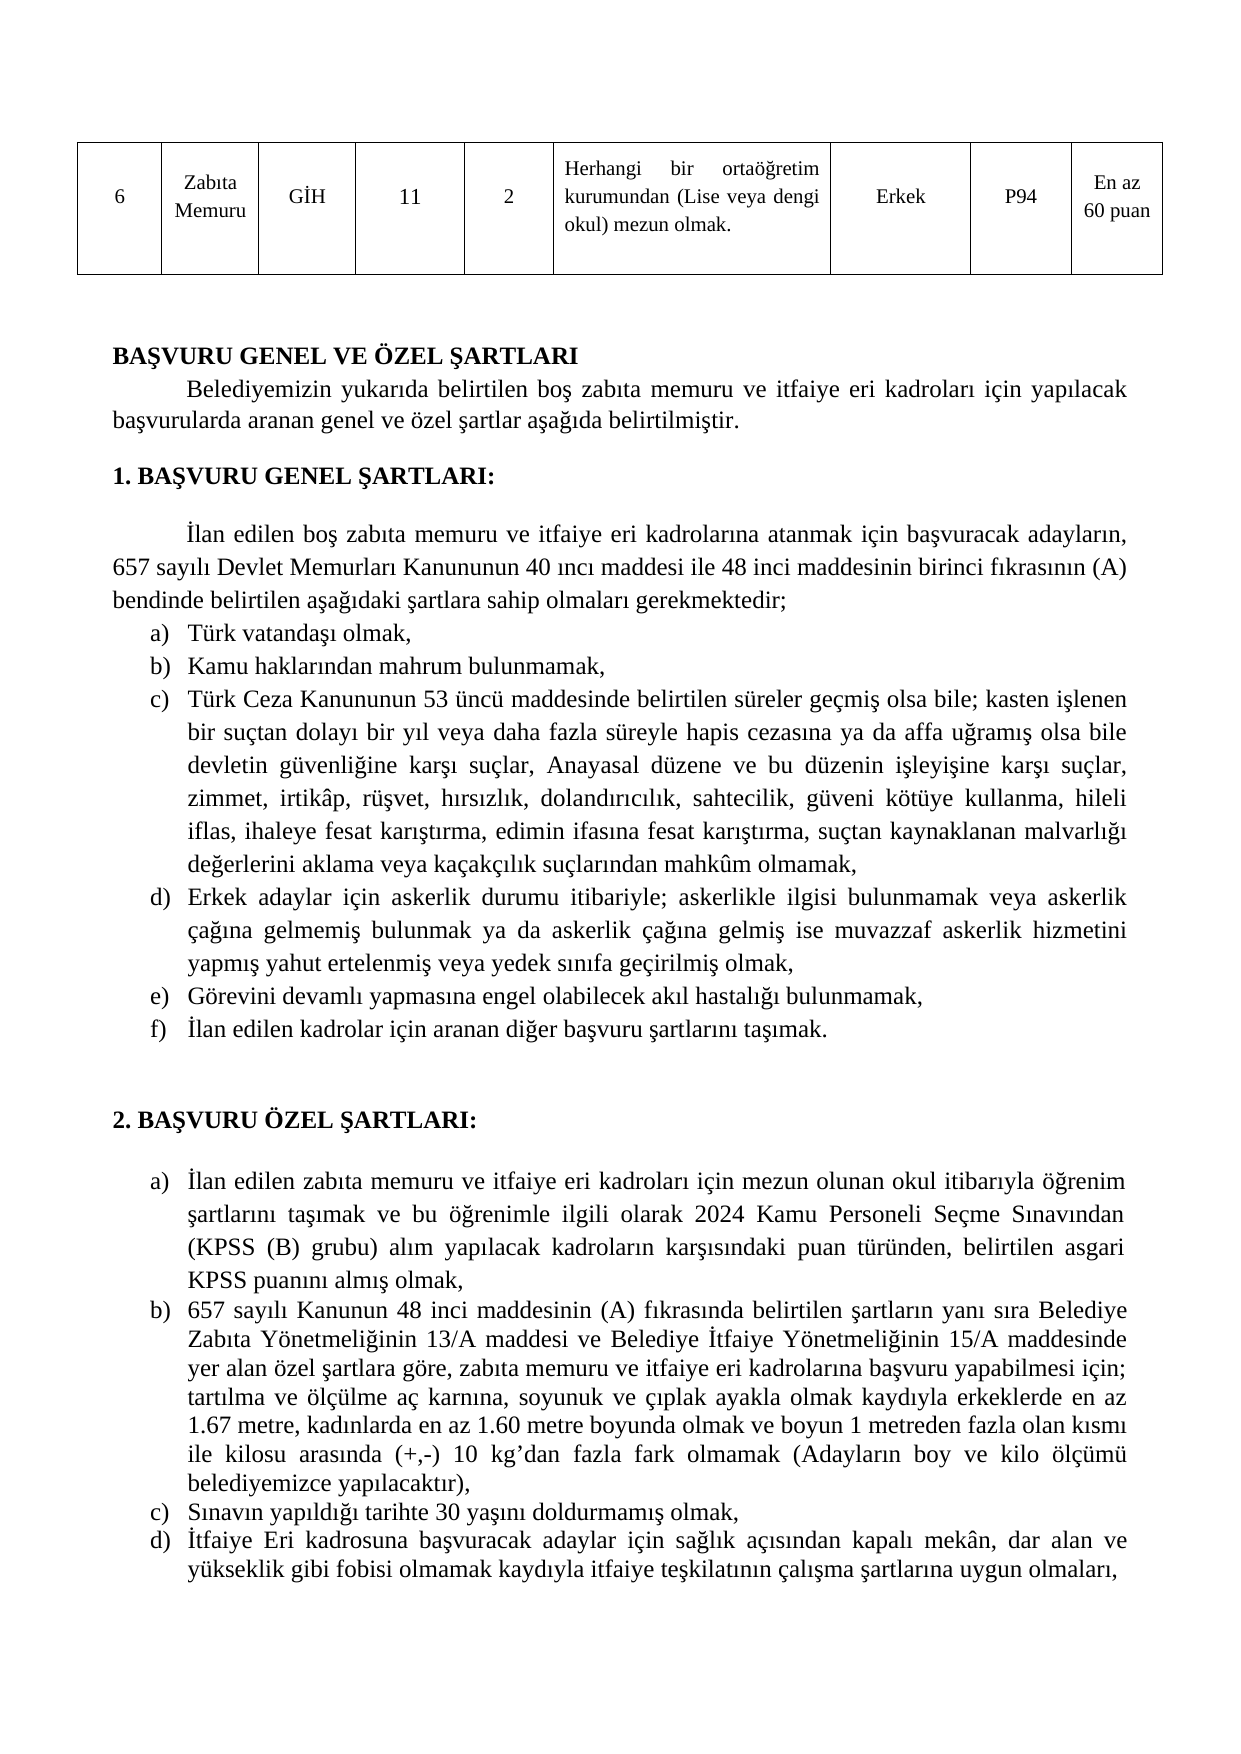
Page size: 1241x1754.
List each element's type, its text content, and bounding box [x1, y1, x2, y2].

list Görevini devamlı yapmasına engel olabilecek akıl hastalığı bulunmamak, [150, 981, 1128, 1010]
text 2. BAŞVURU ÖZEL ŞARTLARI: [112, 1105, 1128, 1134]
list Erkek adaylar için askerlik durumu itibariyle; askerlikle ilgisi bulunmamak veya askerlik çağına gelmemiş bulunmak ya da askerlik çağına gelmiş ise muvazzaf askerlik hizmetini yapmış yahut ertelenmiş veya yedek sınıfa geçirilmiş olmak, [150, 882, 1128, 977]
list Türk Ceza Kanununun 53 üncü maddesinde belirtilen süreler geçmiş olsa bile; kasten işlenen bir suçtan dolayı bir yıl veya daha fazla süreyle hapis cezasına ya da affa uğramış olsa bile devletin güvenliğine karşı suçlar, Anayasal düzene ve bu düzenin işleyişine karşı suçlar, zimmet, irtikâp, rüşvet, hırsızlık, dolandırıcılık, sahtecilik, güveni kötüye kullanma, hileli iflas, ihaleye fesat karıştırma, edimin ifasına fesat karıştırma, suçtan kaynaklanan malvarlığı değerlerini aklama veya kaçakçılık suçlarından mahkûm olmamak, [150, 684, 1128, 878]
list Kamu haklarından mahrum bulunmamak, [150, 651, 1128, 680]
list Türk vatandaşı olmak, [150, 618, 1128, 647]
table_cell En az 60 puan [1072, 143, 1162, 274]
list 657 sayılı Kanunun 48 inci maddesinin (A) fıkrasında belirtilen şartların yanı sıra Belediye Zabıta Yönetmeliğinin 13/A maddesi ve Belediye İtfaiye Yönetmeliğinin 15/A maddesinde yer alan özel şartlara göre, zabıta memuru ve itfaiye eri kadrolarına başvuru yapabilmesi için; tartılma ve ölçülme aç karnına, soyunuk ve çıplak ayakla olmak kaydıyla erkeklerde en az 1.67 metre, kadınlarda en az 1.60 metre boyunda olmak ve boyun 1 metreden fazla olan kısmı ile kilosu arasında (+,-) 10 kg’dan fazla fark olmamak (Adayların boy ve kilo ölçümü belediyemizce yapılacaktır), [150, 1296, 1128, 1497]
table_cell 11 [356, 143, 464, 274]
text 1. BAŞVURU GENEL ŞARTLARI: [112, 461, 1128, 490]
table_cell Herhangi bir ortaöğretim kurumundan (Lise veya dengi okul) mezun olmak. [554, 143, 830, 274]
table_cell Zabıta Memuru [162, 143, 258, 274]
table_cell 2 [465, 143, 553, 274]
list Sınavın yapıldığı tarihte 30 yaşını doldurmamış olmak, [150, 1497, 1128, 1526]
text BAŞVURU GENEL VE ÖZEL ŞARTLARI [112, 341, 1128, 370]
list İlan edilen zabıta memuru ve itfaiye eri kadroları için mezun olunan okul itibarıyla öğrenim şartlarını taşımak ve bu öğrenimle ilgili olarak 2024 Kamu Personeli Seçme Sınavından (KPSS (B) grubu) alım yapılacak kadroların karşısındaki puan türünden, belirtilen asgari KPSS puanını almış olmak, [150, 1163, 1126, 1296]
list İtfaiye Eri kadrosuna başvuracak adaylar için sağlık açısından kapalı mekân, dar alan ve yükseklik gibi fobisi olmamak kaydıyla itfaiye teşkilatının çalışma şartlarına uygun olmaları, [150, 1526, 1128, 1583]
text İlan edilen boş zabıta memuru ve itfaiye eri kadrolarına atanmak için başvuracak adayların, 657 sayılı Devlet Memurları Kanununun 40 ıncı maddesi ile 48 inci maddesinin birinci fıkrasının (A) bendinde belirtilen aşağıdaki şartlara sahip olmaları gerekmektedir; [112, 519, 1128, 614]
table_cell P94 [971, 143, 1071, 274]
list İlan edilen kadrolar için aranan diğer başvuru şartlarını taşımak. [150, 1014, 1128, 1043]
table_cell Erkek [831, 143, 970, 274]
text Belediyemizin yukarıda belirtilen boş zabıta memuru ve itfaiye eri kadroları için yapılacak başvurularda aranan genel ve özel şartlar aşağıda belirtilmiştir. [112, 374, 1128, 434]
table_cell GİH [259, 143, 355, 274]
table_cell 6 [78, 143, 161, 274]
